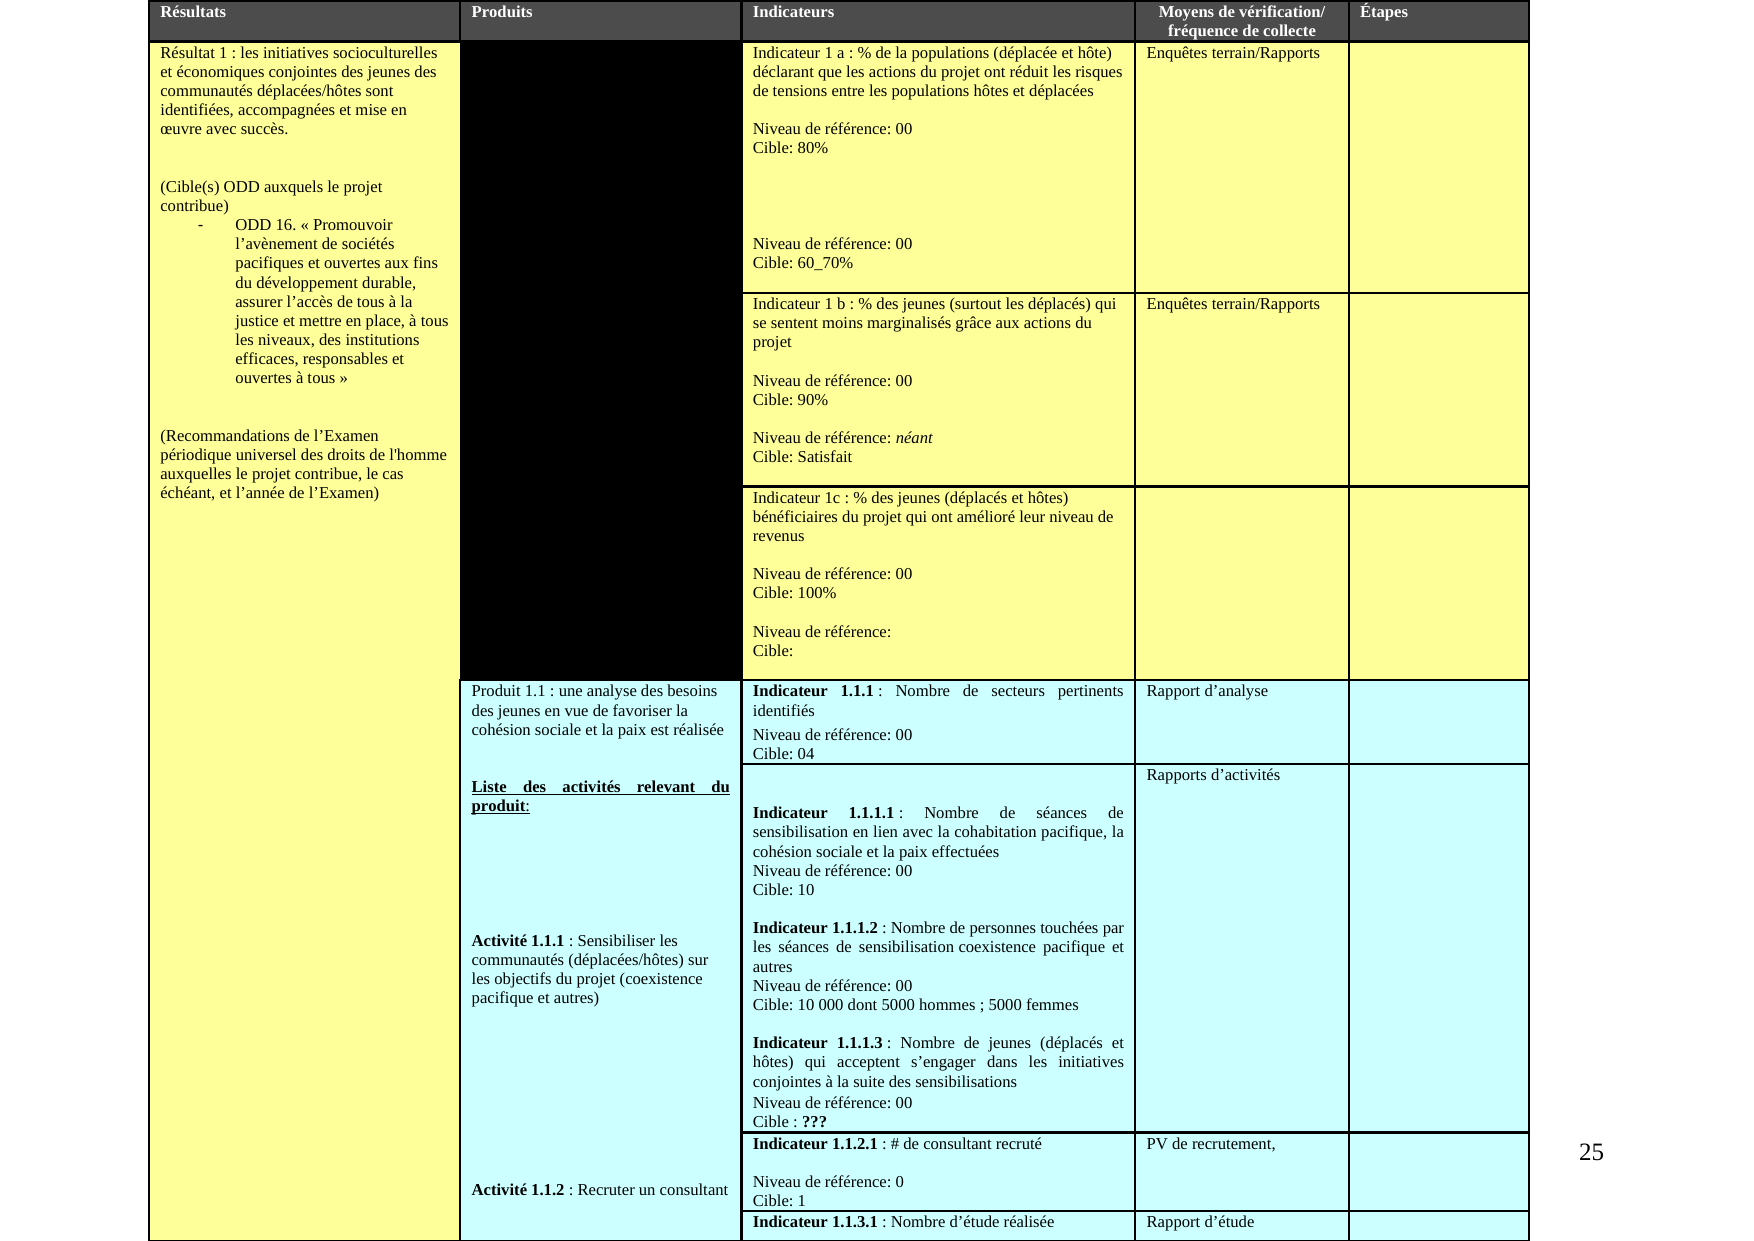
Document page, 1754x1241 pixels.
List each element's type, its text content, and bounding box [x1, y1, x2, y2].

table_cell Indicateur 1 b : % des jeunes (surtout les déplacés) qui se sentent moins marginalisés grâce aux actions du projet Niveau de référence: 00 Cible: 90% Niveau de référence: néant Cible: Satisfait [743, 294, 1134, 485]
table_cell Indicateur 1c : % des jeunes (déplacés et hôtes) bénéficiaires du projet qui ont amélioré leur niveau de revenus Niveau de référence: 00 Cible: 100% Niveau de référence: Cible: [743, 488, 1134, 679]
table_header Indicateurs [743, 2, 1134, 40]
table_cell Rapports d’activités [1136, 765, 1348, 1131]
table_cell Produit 1.1 : une analyse des besoins des jeunes en vue de favoriser la cohésion sociale et la paix est réalisée Liste des activités relevant du produit: Activité 1.1.1 : Sensibiliser les communautés (déplacées/hôtes) sur les objectifs du projet (coexistence pacifique et autres) Activité 1.1.2 : Recruter un consultant Activité 1.1.3 : Réaliser une étude (Analyse des données et orientation des initiatives communautaires conjointes par le comité.) [461, 681, 740, 1240]
table_cell PV de recrutement, [1136, 1134, 1348, 1210]
table_cell Résultat 1 : les initiatives socioculturelles et économiques conjointes des jeunes des communautés déplacées/hôtes sont identifiées, accompagnées et mise en œuvre avec succès. (Cible(s) ODD auxquels le projet contribue) ODD 16. « Promouvoir l’avènement de sociétés pacifiques et ouvertes aux fins du développement durable, assurer l’accès de tous à la justice et mettre en place, à tous les niveaux, des institutions efficaces, responsables et ouvertes à tous » (Recommandations de l’Examen périodique universel des droits de l'homme auxquelles le projet contribue, le cas échéant, et l’année de l’Examen) [150, 43, 460, 1240]
table_cell Enquêtes terrain/Rapports [1136, 43, 1348, 292]
table_header Étapes [1350, 2, 1528, 40]
table_cell [1350, 488, 1528, 679]
table_header Résultats [150, 2, 459, 40]
table_cell Indicateur 1 a : % de la populations (déplacée et hôte) déclarant que les actions du projet ont réduit les risques de tensions entre les populations hôtes et déplacées Niveau de référence: 00 Cible: 80% Niveau de référence: 00 Cible: 60_70% [743, 43, 1134, 292]
table_cell Rapport d’analyse [1136, 681, 1348, 763]
table_cell Indicateur 1.1.1.1 : Nombre de séances de sensibilisation en lien avec la cohabitation pacifique, la cohésion sociale et la paix effectuées Niveau de référence: 00 Cible: 10 Indicateur 1.1.1.2 : Nombre de personnes touchées par les séances de sensibilisation coexistence pacifique et autres Niveau de référence: 00 Cible: 10 000 dont 5000 hommes ; 5000 femmes Indicateur 1.1.1.3 : Nombre de jeunes (déplacés et hôtes) qui acceptent s’engager dans les initiatives conjointes à la suite des sensibilisations Niveau de référence: 00 Cible : ??? [743, 765, 1134, 1131]
table_header Moyens de vérification/ fréquence de collecte [1136, 2, 1348, 40]
table_cell Enquêtes terrain/Rapports [1136, 294, 1348, 485]
table_cell [1350, 1134, 1528, 1210]
table_cell Indicateur 1.1.1 : Nombre de secteurs pertinents identifiés Niveau de référence: 00 Cible: 04 [743, 681, 1134, 763]
table_cell [1350, 1212, 1528, 1240]
table_header Produits [461, 2, 740, 40]
table_cell [1350, 765, 1528, 1131]
table_cell [1350, 43, 1528, 292]
table_cell [1136, 488, 1348, 679]
table_cell Rapport d’étude [1136, 1212, 1348, 1240]
table_cell [1350, 294, 1528, 485]
table_cell Indicateur 1.1.2.1 : # de consultant recruté Niveau de référence: 0 Cible: 1 [743, 1134, 1134, 1210]
table_cell [1350, 681, 1528, 763]
table_cell [460, 40, 740, 679]
table_cell Indicateur 1.1.3.1 : Nombre d’étude réalisée Niveau de référence: 00 Cible: 1 [743, 1212, 1134, 1240]
